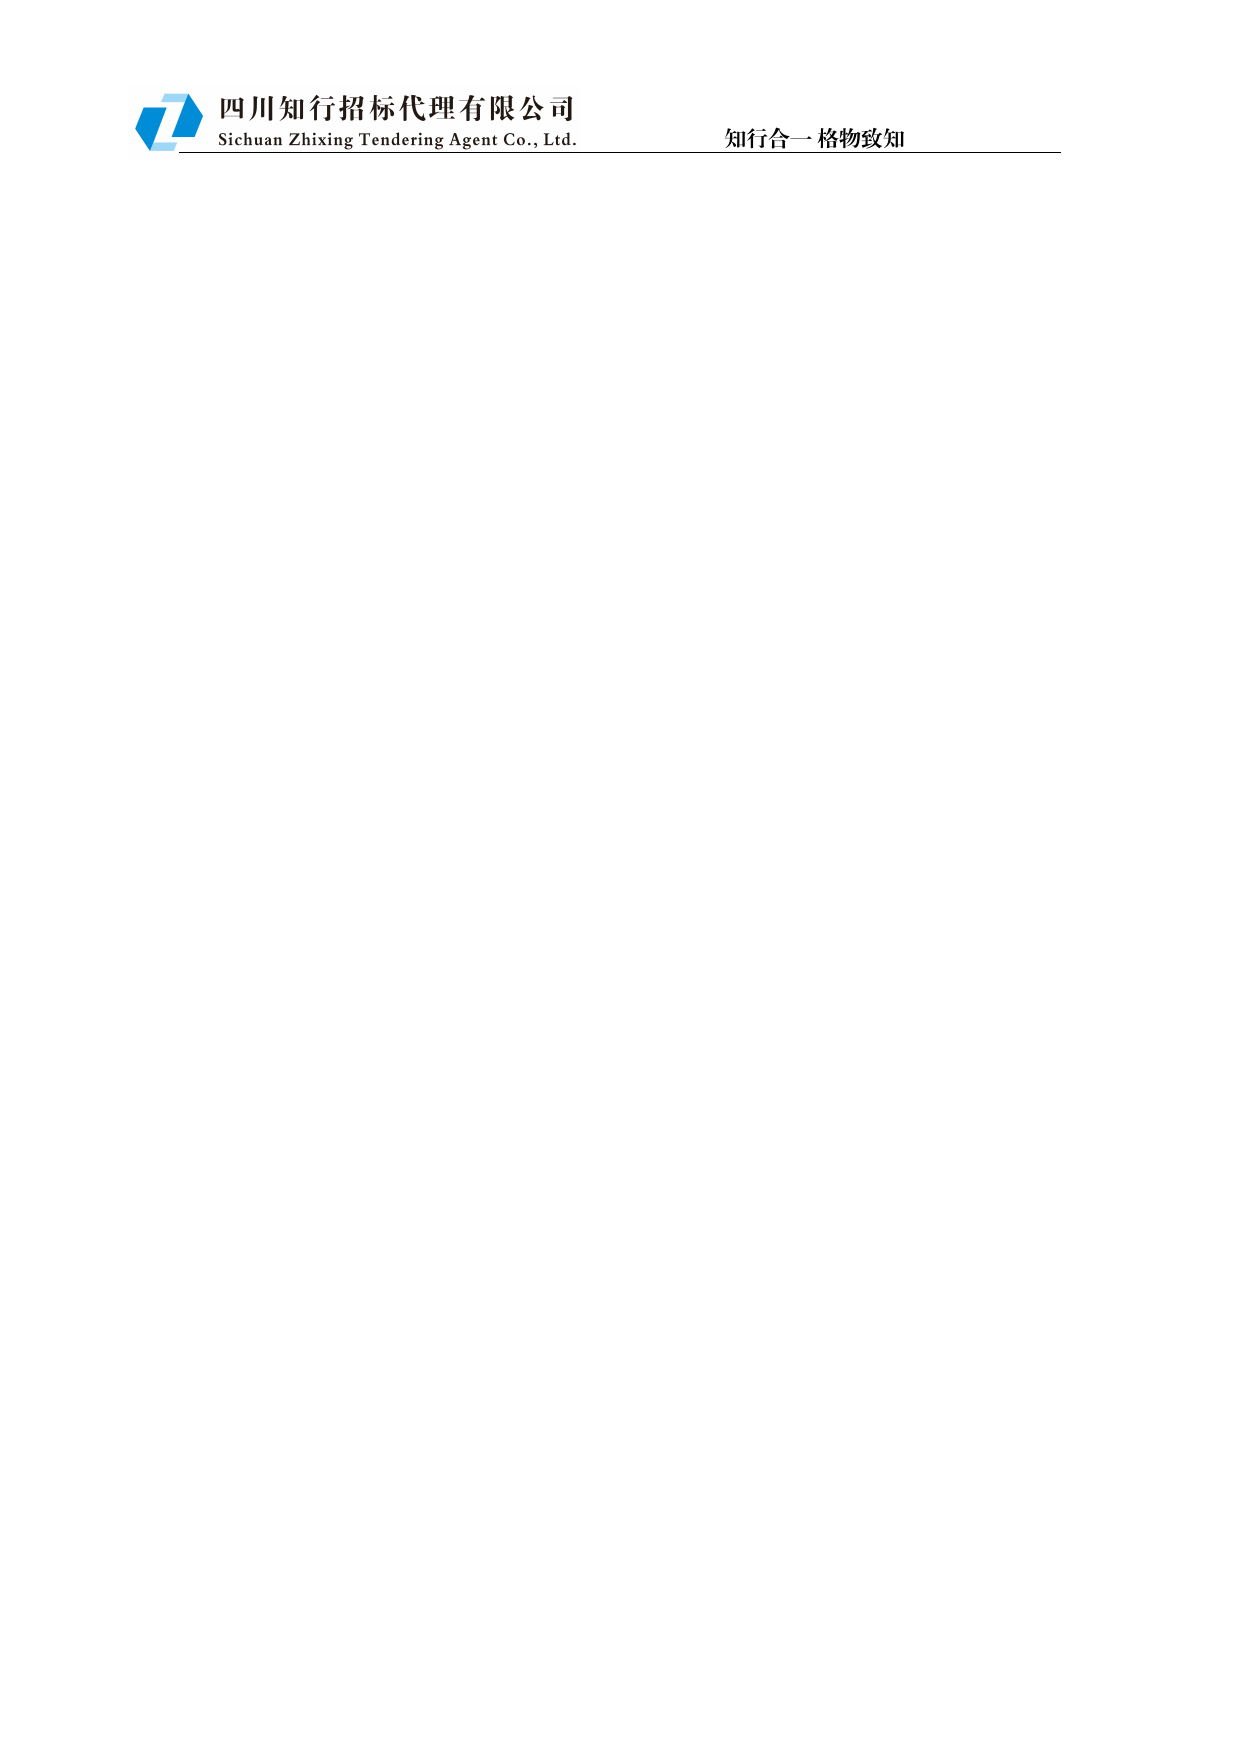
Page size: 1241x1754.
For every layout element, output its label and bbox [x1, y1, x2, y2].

picture [128, 85, 581, 159]
